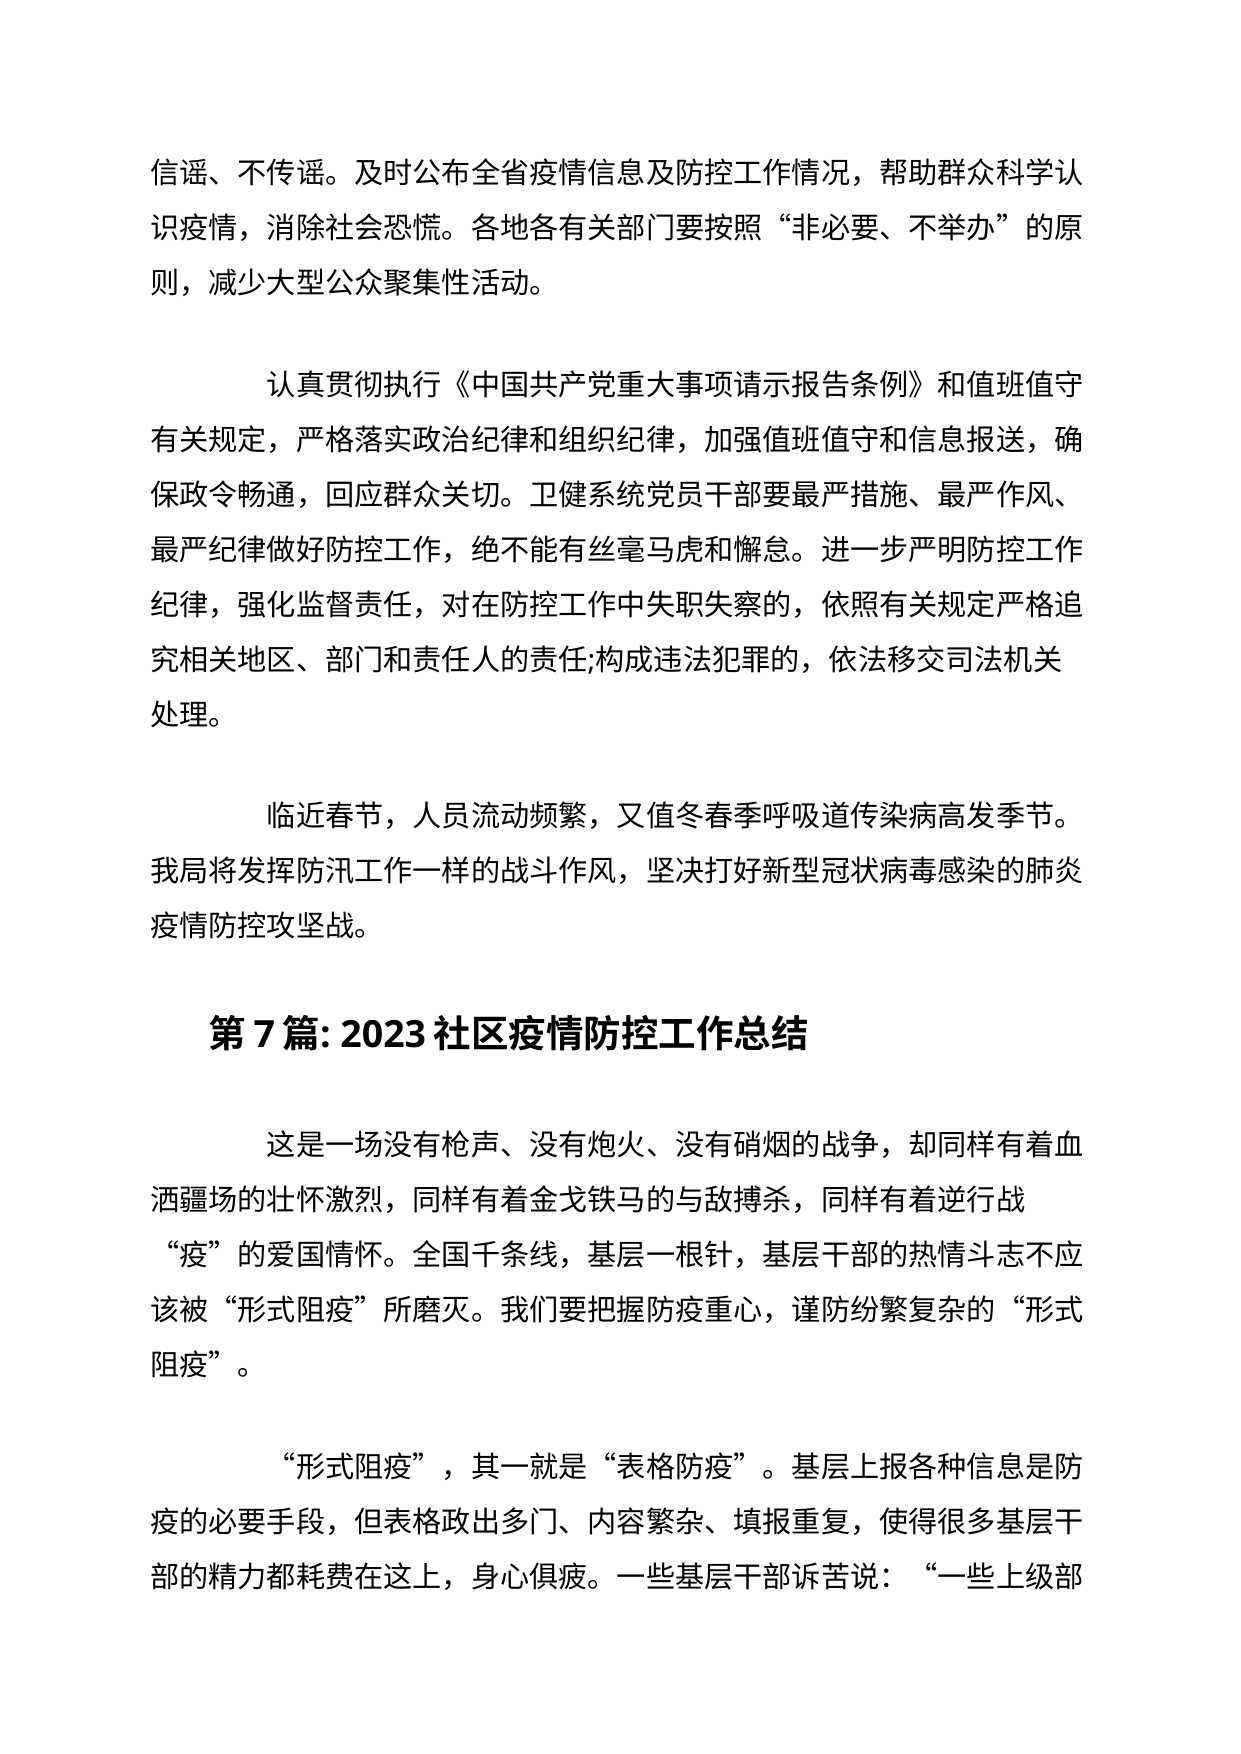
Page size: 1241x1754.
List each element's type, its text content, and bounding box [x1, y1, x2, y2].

text 这是一场没有枪声、没有炮火、没有硝烟的战争，却同样有着血洒疆场的壮怀激烈，同样有着金戈铁马的与敌搏杀，同样有着逆行战“疫”的爱国情怀。全国千条线，基层一根针，基层干部的热情斗志不应该被“形式阻疫”所磨灭。我们要把握防疫重心，谨防纷繁复杂的“形式阻疫”。 [150, 1122, 1090, 1384]
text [150, 1443, 1090, 1595]
text 临近春节，人员流动频繁，又值冬春季呼吸道传染病高发季节。我局将发挥防汛工作一样的战斗作风，坚决打好新型冠状病毒感染的肺炎疫情防控攻坚战。 [150, 793, 1090, 945]
text 认真贯彻执行《中国共产党重大事项请示报告条例》和值班值守有关规定，严格落实政治纪律和组织纪律，加强值班值守和信息报送，确保政令畅通，回应群众关切。卫健系统党员干部要最严措施、最严作风、最严纪律做好防控工作，绝不能有丝毫马虎和懈怠。进一步严明防控工作纪律，强化监督责任，对在防控工作中失职失察的，依照有关规定严格追究相关地区、部门和责任人的责任;构成违法犯罪的，依法移交司法机关处理。 [150, 362, 1090, 733]
text 第7篇: 2023社区疫情防控工作总结 [150, 1004, 1090, 1059]
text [150, 150, 1090, 302]
